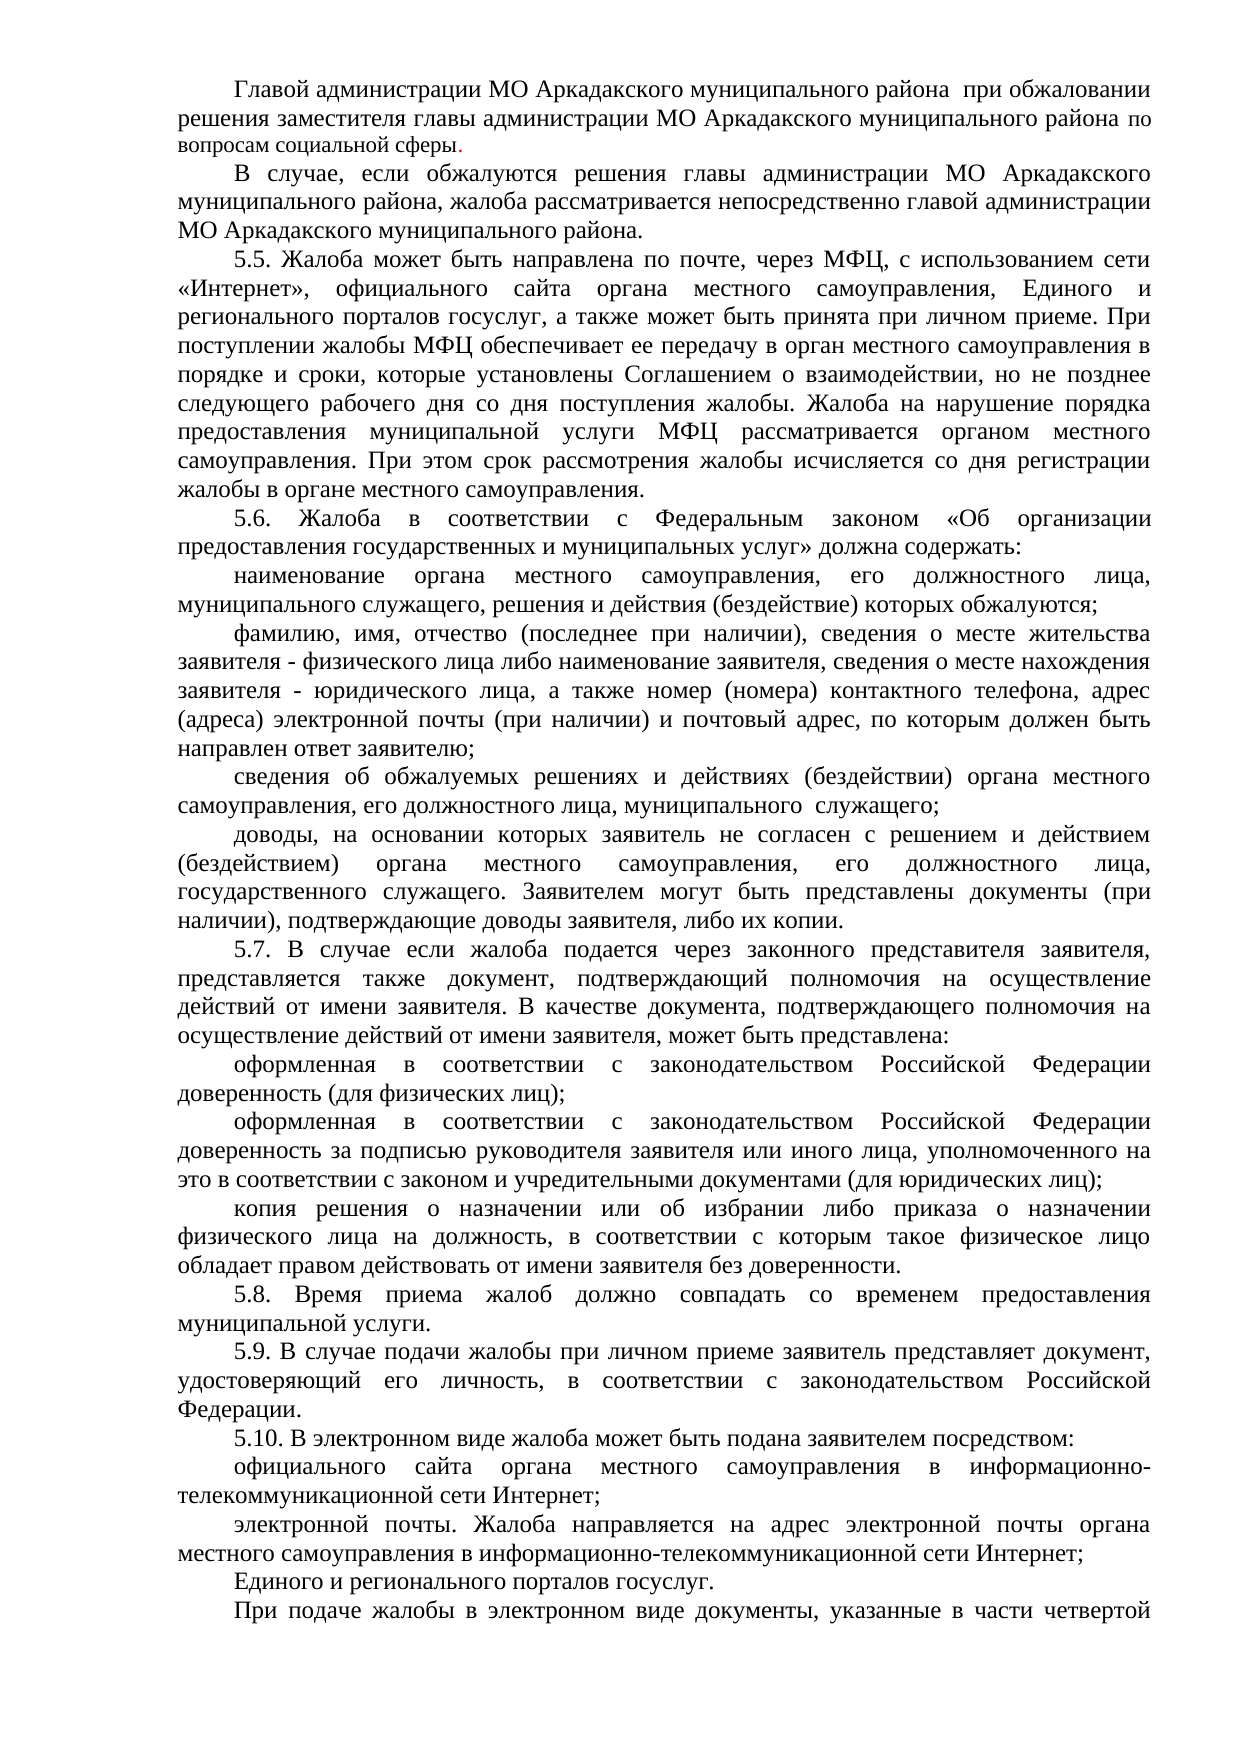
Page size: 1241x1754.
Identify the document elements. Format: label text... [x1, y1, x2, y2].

text 5.10. В электронном виде жалоба может быть подана заявителем посредством: [177, 1423, 1152, 1451]
text официального сайта органа местного самоуправления в информационно-телекоммуникационной сети Интернет; [177, 1451, 1152, 1509]
text фамилию, имя, отчество (последнее при наличии), сведения о месте жительства заявителя - физического лица либо наименование заявителя, сведения о месте нахождения заявителя - юридического лица, а также номер (номера) контактного телефона, адрес (адреса) электронной почты (при наличии) и почтовый адрес, по которым должен быть направлен ответ заявителю; [177, 618, 1152, 761]
text копия решения о назначении или об избрании либо приказа о назначении физического лица на должность, в соответствии с которым такое физическое лицо обладает правом действовать от имени заявителя без доверенности. [177, 1193, 1152, 1279]
text 5.8. Время приема жалоб должно совпадать со временем предоставления муниципальной услуги. [177, 1279, 1152, 1336]
text 5.6. Жалоба в соответствии с Федеральным законом «Об организации предоставления государственных и муниципальных услуг» должна содержать: [177, 503, 1152, 560]
text 5.9. В случае подачи жалобы при личном приеме заявитель представляет документ, удостоверяющий его личность, в соответствии с законодательством Российской Федерации. [177, 1336, 1152, 1423]
text доводы, на основании которых заявитель не согласен с решением и действием (бездействием) органа местного самоуправления, его должностного лица, государственного служащего. Заявителем могут быть представлены документы (при наличии), подтверждающие доводы заявителя, либо их копии. [177, 819, 1152, 934]
text сведения об обжалуемых решениях и действиях (бездействии) органа местного самоуправления, его должностного лица, муниципального служащего; [177, 761, 1152, 819]
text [177, 1595, 1152, 1624]
text В случае, если обжалуются решения главы администрации МО Аркадакского муниципального района, жалоба рассматривается непосредственно главой администрации МО Аркадакского муниципального района. [177, 158, 1152, 244]
text наименование органа местного самоуправления, его должностного лица, муниципального служащего, решения и действия (бездействие) которых обжалуются; [177, 560, 1152, 618]
text оформленная в соответствии с законодательством Российской Федерации доверенность (для физических лиц); [177, 1049, 1152, 1106]
text Единого и регионального порталов госуслуг. [177, 1566, 1152, 1595]
text 5.5. Жалоба может быть направлена по почте, через МФЦ, с использованием сети «Интернет», официального сайта органа местного самоуправления, Единого и регионального порталов госуслуг, а также может быть принята при личном приеме. При поступлении жалобы МФЦ обеспечивает ее передачу в орган местного самоуправления в порядке и сроки, которые установлены Соглашением о взаимодействии, но не позднее следующего рабочего дня со дня поступления жалобы. Жалоба на нарушение порядка предоставления муниципальной услуги МФЦ рассматривается органом местного самоуправления. При этом срок рассмотрения жалобы исчисляется со дня регистрации жалобы в органе местного самоуправления. [177, 244, 1152, 503]
text электронной почты. Жалоба направляется на адрес электронной почты органа местного самоуправления в информационно-телекоммуникационной сети Интернет; [177, 1509, 1152, 1566]
text Главой администрации МО Аркадакского муниципального района при обжаловании решения заместителя главы администрации МО Аркадакского муниципального района по вопросам социальной сферы. [177, 74, 1152, 158]
text 5.7. В случае если жалоба подается через законного представителя заявителя, представляется также документ, подтверждающий полномочия на осуществление действий от имени заявителя. В качестве документа, подтверждающего полномочия на осуществление действий от имени заявителя, может быть представлена: [177, 934, 1152, 1049]
text оформленная в соответствии с законодательством Российской Федерации доверенность за подписью руководителя заявителя или иного лица, уполномоченного на это в соответствии с законом и учредительными документами (для юридических лиц); [177, 1106, 1152, 1193]
